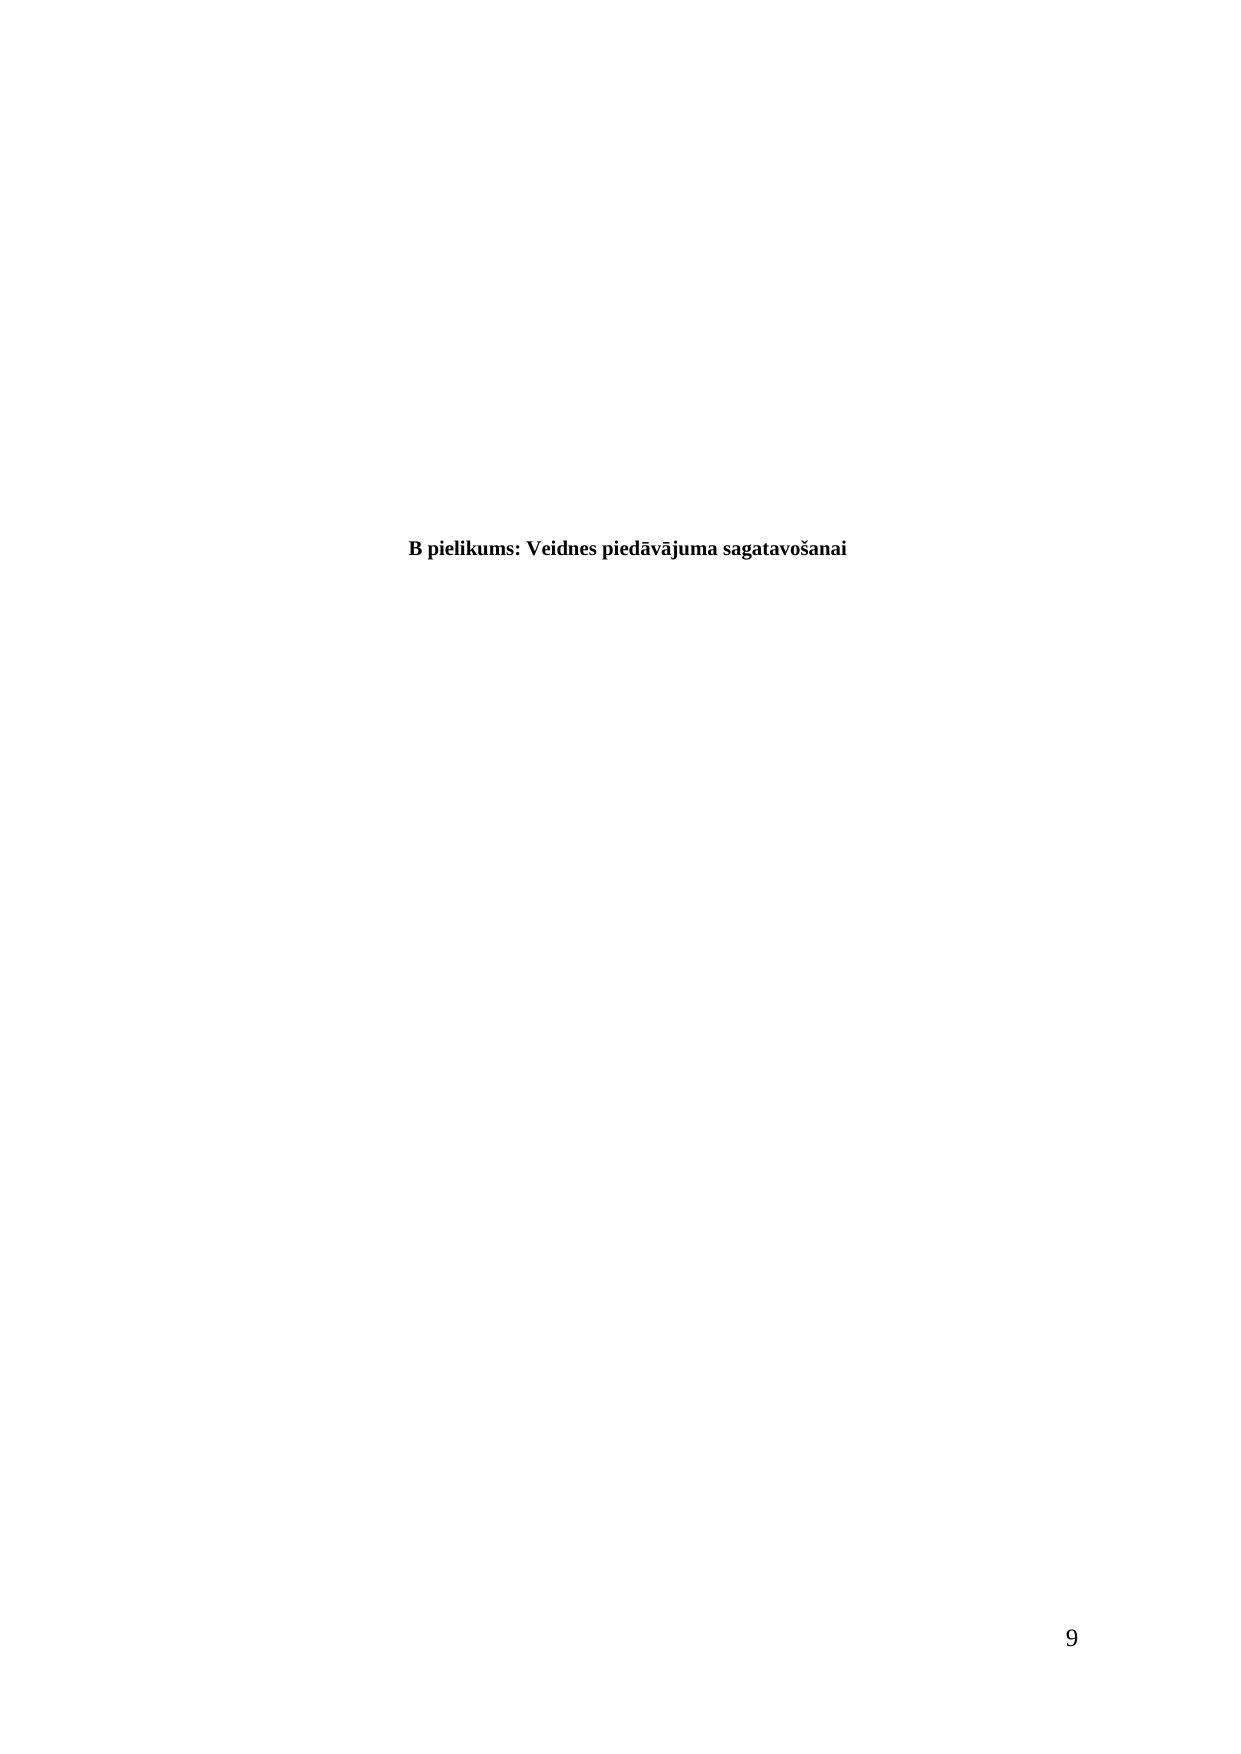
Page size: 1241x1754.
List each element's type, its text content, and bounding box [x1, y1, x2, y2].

list B pielikums: Veidnes piedāvājuma sagatavošanai [177, 536, 1078, 560]
